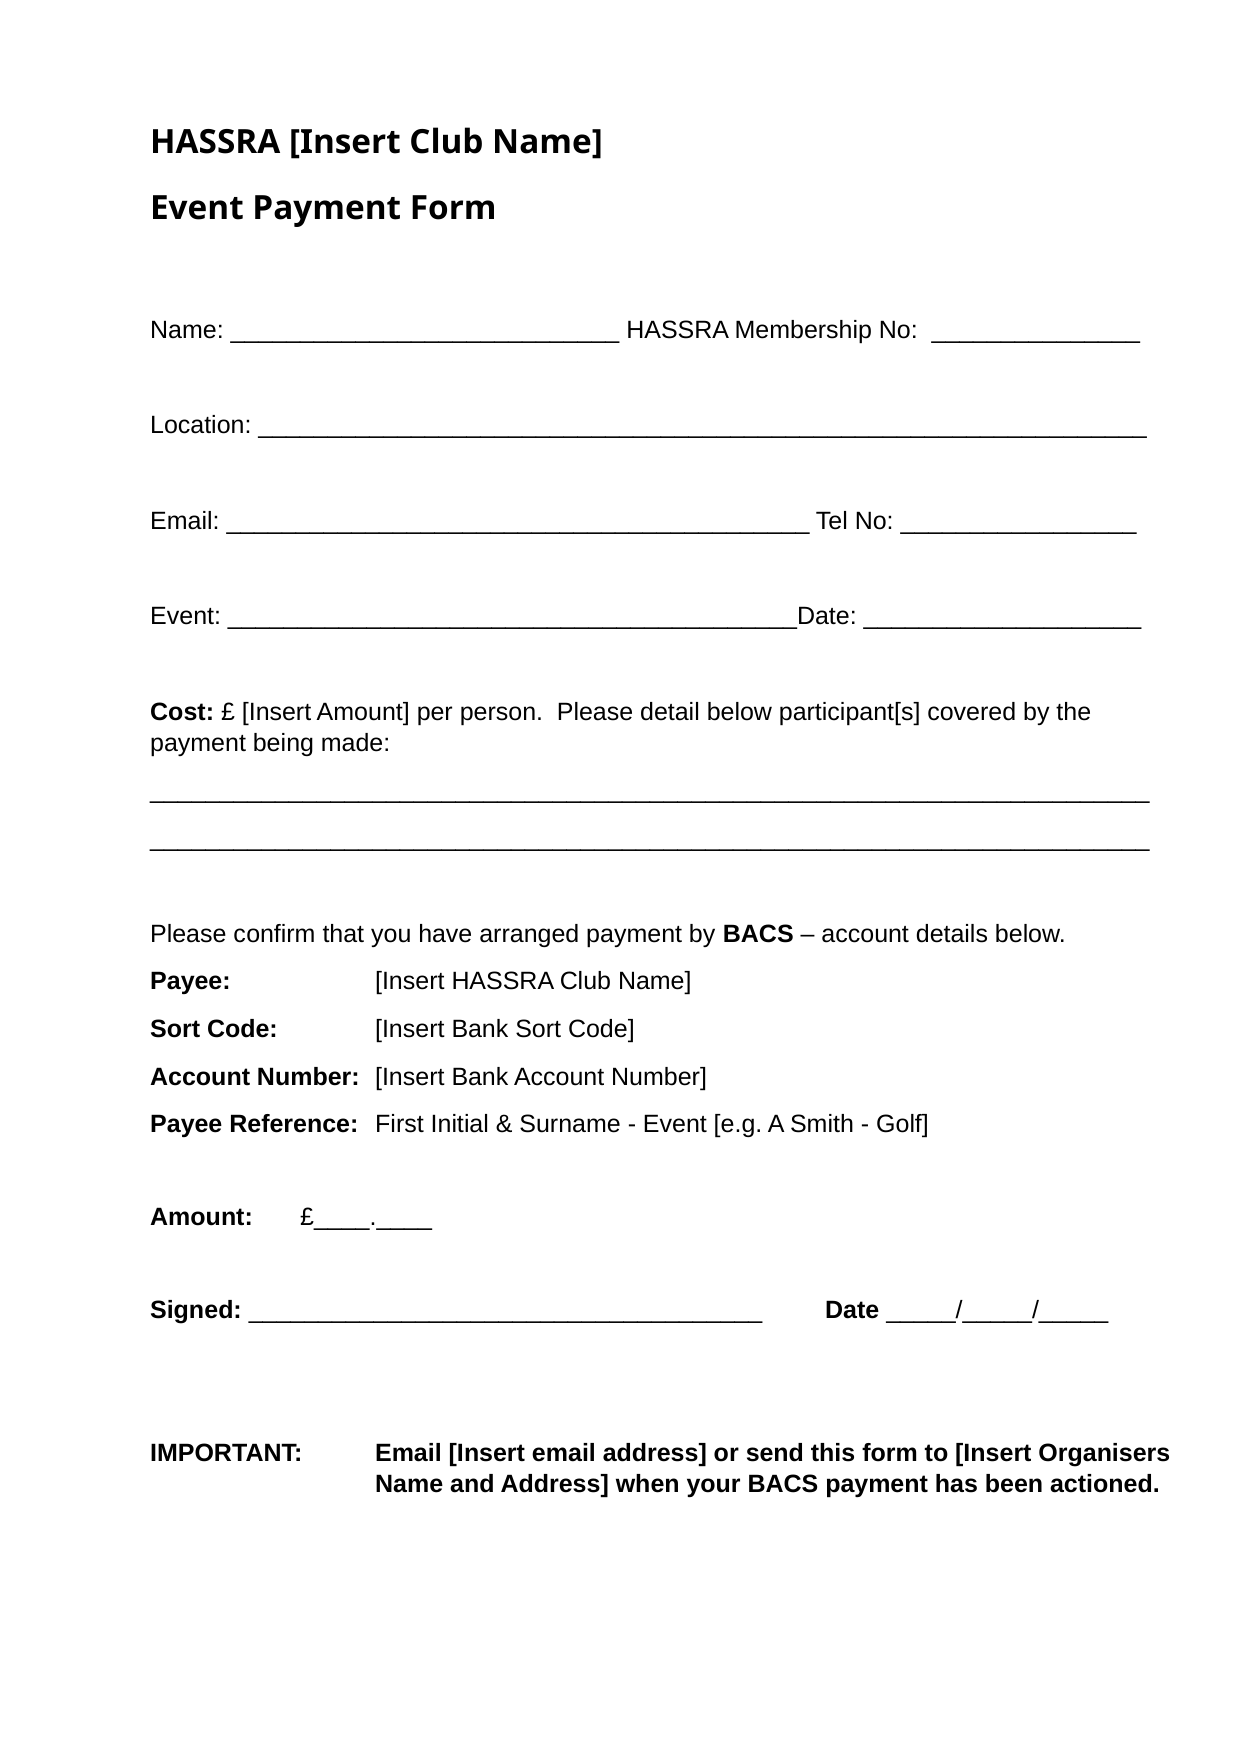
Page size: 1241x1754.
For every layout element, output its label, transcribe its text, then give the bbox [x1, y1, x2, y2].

text Amount: £____.____ [150, 1202, 1181, 1231]
text Event: _________________________________________Date: ____________________ [150, 601, 1181, 630]
text Cost: £ [Insert Amount] per person. Please detail below participant[s] covered by the payment being made: [150, 697, 1181, 756]
text Signed: _____________________________________ Date _____/_____/_____ [150, 1295, 1181, 1324]
text ________________________________________________________________________ [150, 775, 1181, 804]
text ________________________________________________________________________ [150, 823, 1181, 852]
text Event Payment Form [150, 184, 1181, 229]
text Name: ____________________________ HASSRA Membership No: _______________ [150, 315, 1181, 344]
text Payee Reference: First Initial & Surname - Event [e.g. A Smith - Golf] [150, 1109, 1181, 1138]
text HASSRA [Insert Club Name] [150, 118, 1181, 163]
text Please confirm that you have arranged payment by BACS – account details below. [150, 918, 1181, 947]
text Payee: [Insert HASSRA Club Name] [150, 966, 1181, 995]
text IMPORTANT: Email [Insert email address] or send this form to [Insert Organisers Name and Address] when your BACS payment has been actioned. [150, 1438, 1181, 1498]
text Email: __________________________________________ Tel No: _________________ [150, 506, 1181, 534]
text Sort Code: [Insert Bank Sort Code] [150, 1014, 1181, 1043]
text Account Number: [Insert Bank Account Number] [150, 1062, 1181, 1090]
text Location: ________________________________________________________________ [150, 410, 1181, 439]
